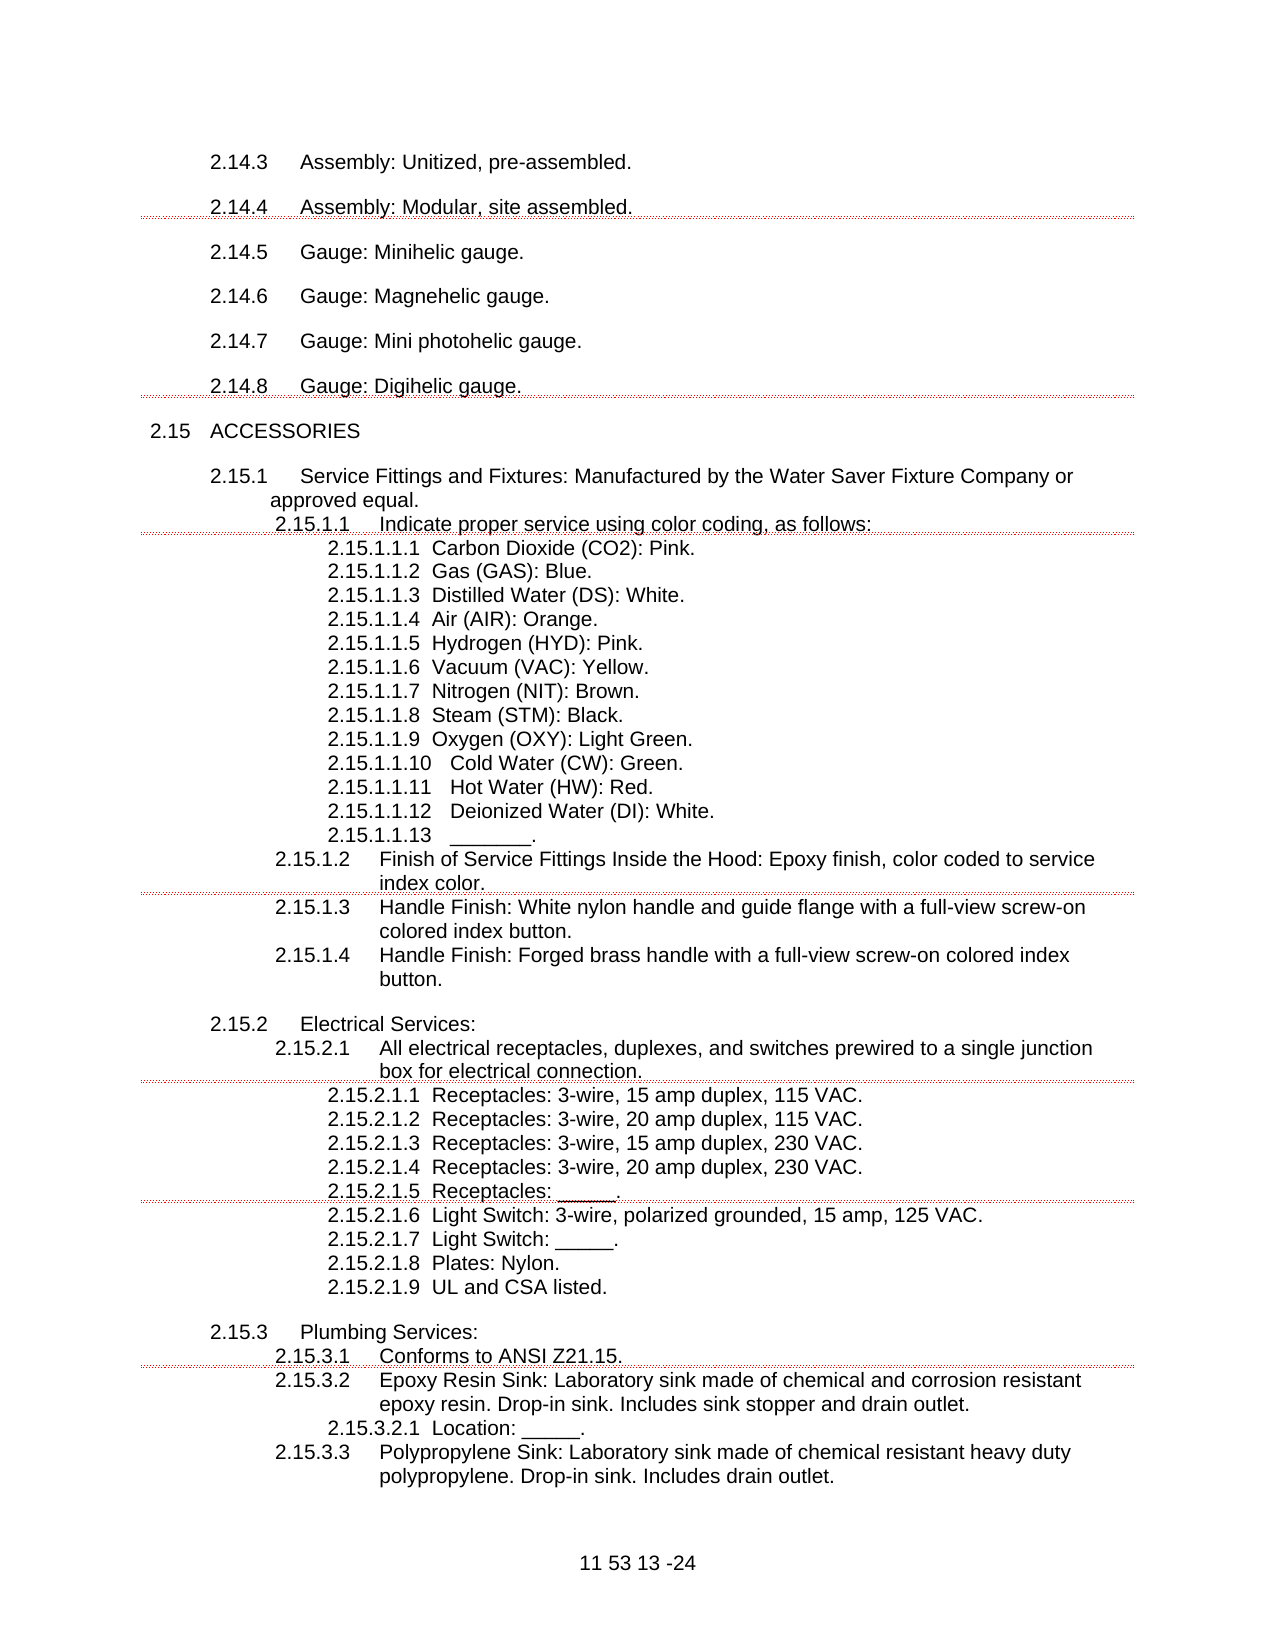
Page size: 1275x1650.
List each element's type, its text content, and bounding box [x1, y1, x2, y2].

list Assembly: Modular, site assembled. [210, 195, 1125, 219]
list Vacuum (VAC): Yellow. [327, 655, 1125, 679]
list Indicate proper service using color coding, as follows: [275, 511, 1125, 535]
list Conforms to ANSI Z21.15. [275, 1344, 1125, 1368]
list Light Switch: _____. [327, 1227, 1125, 1251]
list Oxygen (OXY): Light Green. [327, 727, 1125, 751]
list Receptacles: 3-wire, 15 amp duplex, 115 VAC. [327, 1083, 1125, 1107]
list Gauge: Mini photohelic gauge. [210, 329, 1125, 353]
list Plumbing Services: [210, 1320, 1125, 1344]
list Carbon Dioxide (CO2): Pink. [327, 535, 1125, 559]
list Gauge: Minihelic gauge. [210, 239, 1125, 263]
list Finish of Service Fittings Inside the Hood: Epoxy finish, color coded to service index color. [275, 847, 1125, 895]
list Plates: Nylon. [327, 1251, 1125, 1275]
list Steam (STM): Black. [327, 703, 1125, 727]
list All electrical receptacles, duplexes, and switches prewired to a single junction box for electrical connection. [275, 1035, 1125, 1083]
list Distilled Water (DS): White. [327, 583, 1125, 607]
list Location: _____. [327, 1416, 1125, 1439]
list Gauge: Digihelic gauge. [210, 374, 1125, 398]
list _______. [327, 823, 1125, 847]
list Electrical Services: [210, 1011, 1125, 1035]
list Epoxy Resin Sink: Laboratory sink made of chemical and corrosion resistant epoxy resin. Drop-in sink. Includes sink stopper and drain outlet. [275, 1368, 1125, 1416]
list Cold Water (CW): Green. [327, 751, 1125, 775]
list Nitrogen (NIT): Brown. [327, 679, 1125, 703]
list Hot Water (HW): Red. [327, 775, 1125, 799]
list Air (AIR): Orange. [327, 607, 1125, 631]
list Receptacles: 3-wire, 15 amp duplex, 230 VAC. [327, 1131, 1125, 1155]
list Service Fittings and Fixtures: Manufactured by the Water Saver Fixture Company or approved equal. [210, 463, 1125, 511]
list Hydrogen (HYD): Pink. [327, 631, 1125, 655]
list Light Switch: 3-wire, polarized grounded, 15 amp, 125 VAC. [327, 1203, 1125, 1227]
list ACCESSORIES [150, 419, 1125, 443]
list Gauge: Magnehelic gauge. [210, 284, 1125, 308]
list Assembly: Unitized, pre-assembled. [210, 150, 1125, 174]
list Polypropylene Sink: Laboratory sink made of chemical resistant heavy duty polypropylene. Drop-in sink. Includes drain outlet. [275, 1439, 1125, 1487]
list Handle Finish: Forged brass handle with a full-view screw-on colored index button. [275, 943, 1125, 991]
list Gas (GAS): Blue. [327, 559, 1125, 583]
list Receptacles: _____. [327, 1179, 1125, 1203]
list Receptacles: 3-wire, 20 amp duplex, 115 VAC. [327, 1107, 1125, 1131]
list Deionized Water (DI): White. [327, 799, 1125, 823]
list Receptacles: 3-wire, 20 amp duplex, 230 VAC. [327, 1155, 1125, 1179]
list Handle Finish: White nylon handle and guide flange with a full-view screw-on colored index button. [275, 895, 1125, 943]
list UL and CSA listed. [327, 1275, 1125, 1299]
